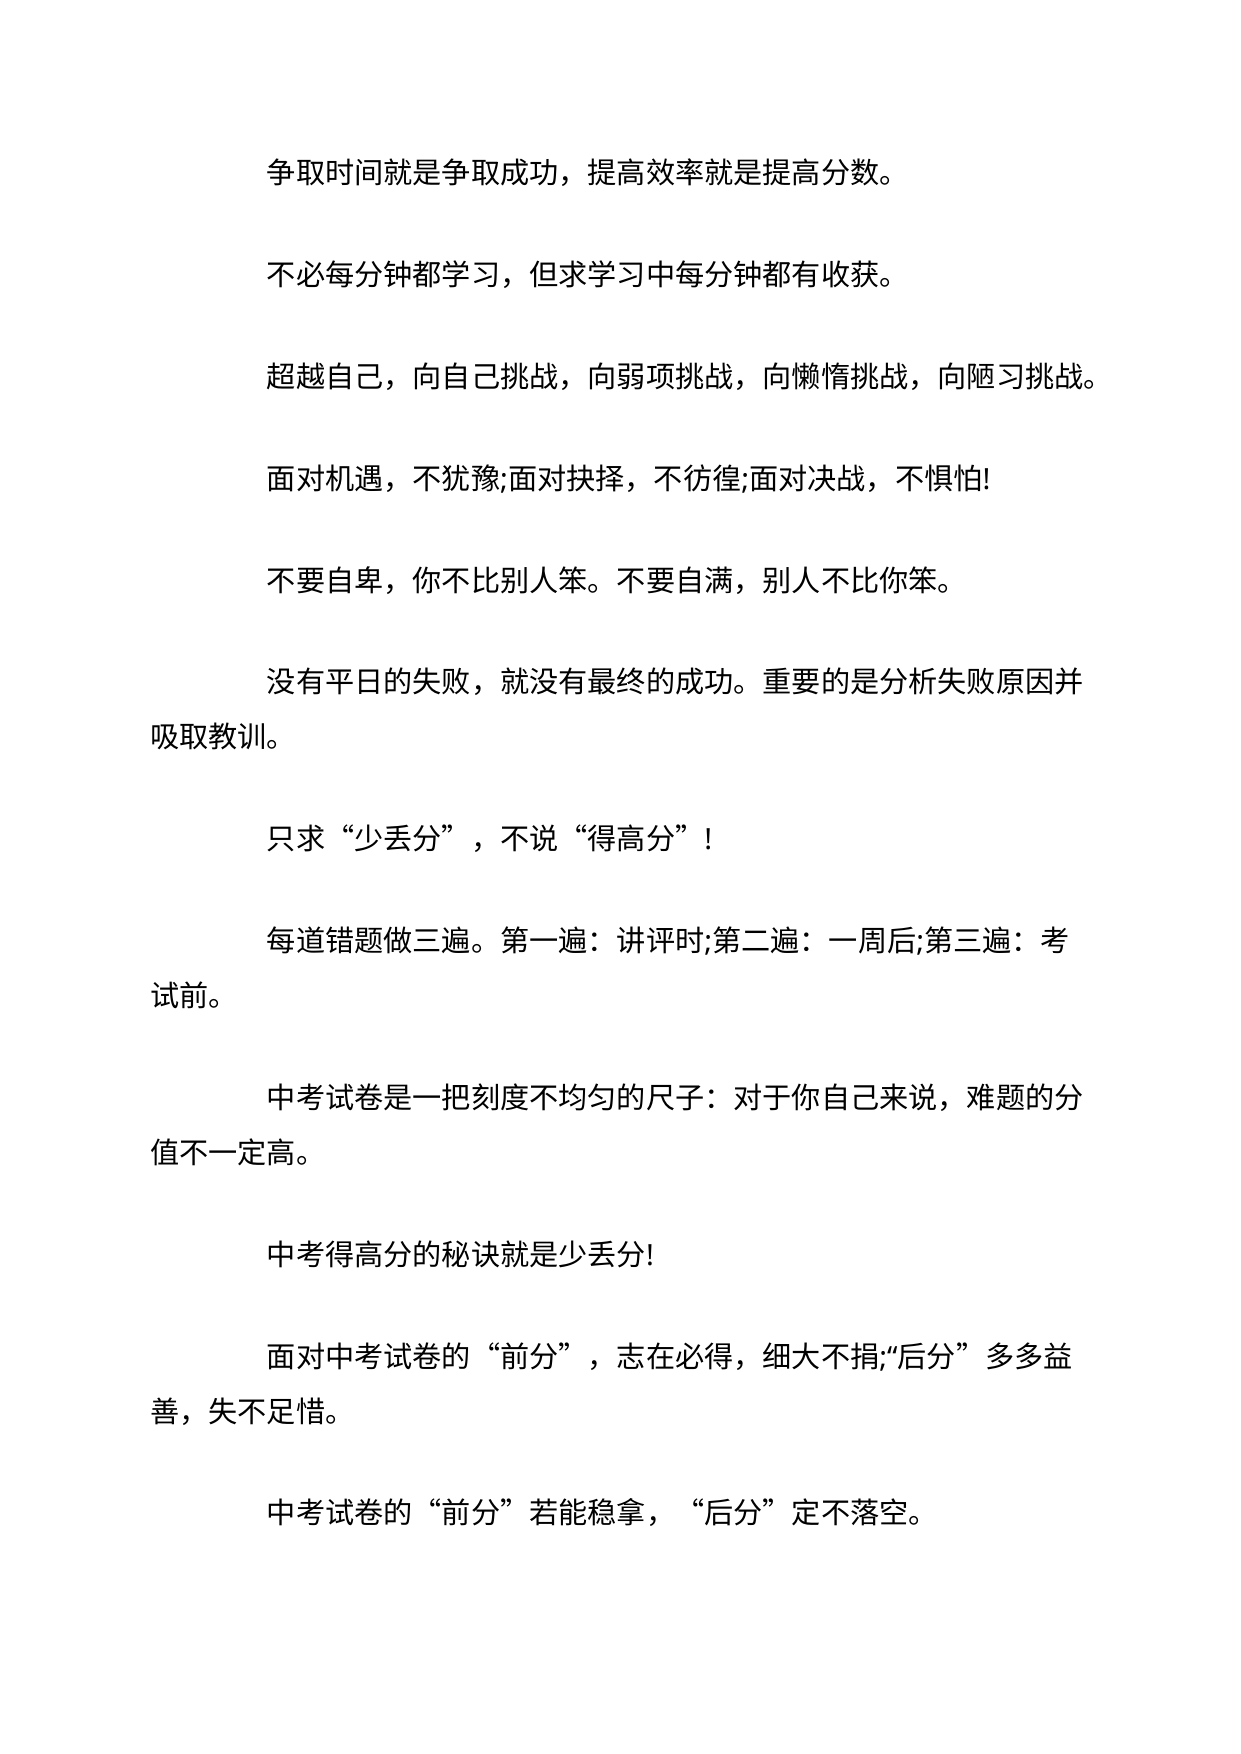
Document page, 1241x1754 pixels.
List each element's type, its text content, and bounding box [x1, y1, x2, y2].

text 中考试卷是一把刻度不均匀的尺子：对于你自己来说，难题的分值不一定高。 [150, 1074, 1090, 1172]
text 面对机遇，不犹豫;面对抉择，不彷徨;面对决战，不惧怕! [150, 455, 1090, 498]
text 中考试卷的“前分”若能稳拿，“后分”定不落空。 [150, 1490, 1090, 1532]
text 没有平日的失败，就没有最终的成功。重要的是分析失败原因并吸取教训。 [150, 659, 1090, 756]
text 不必每分钟都学习，但求学习中每分钟都有收获。 [150, 252, 1090, 294]
text 每道错题做三遍。第一遍：讲评时;第二遍：一周后;第三遍：考试前。 [150, 918, 1090, 1015]
text 面对中考试卷的“前分”，志在必得，细大不捐;“后分”多多益善，失不足惜。 [150, 1333, 1090, 1430]
text 超越自己，向自己挑战，向弱项挑战，向懒惰挑战，向陋习挑战。 [150, 353, 1090, 396]
text 中考得高分的秘诀就是少丢分! [150, 1231, 1090, 1273]
text 只求“少丢分”，不说“得高分”! [150, 816, 1090, 858]
text 争取时间就是争取成功，提高效率就是提高分数。 [150, 150, 1090, 192]
text 不要自卑，你不比别人笨。不要自满，别人不比你笨。 [150, 557, 1090, 599]
